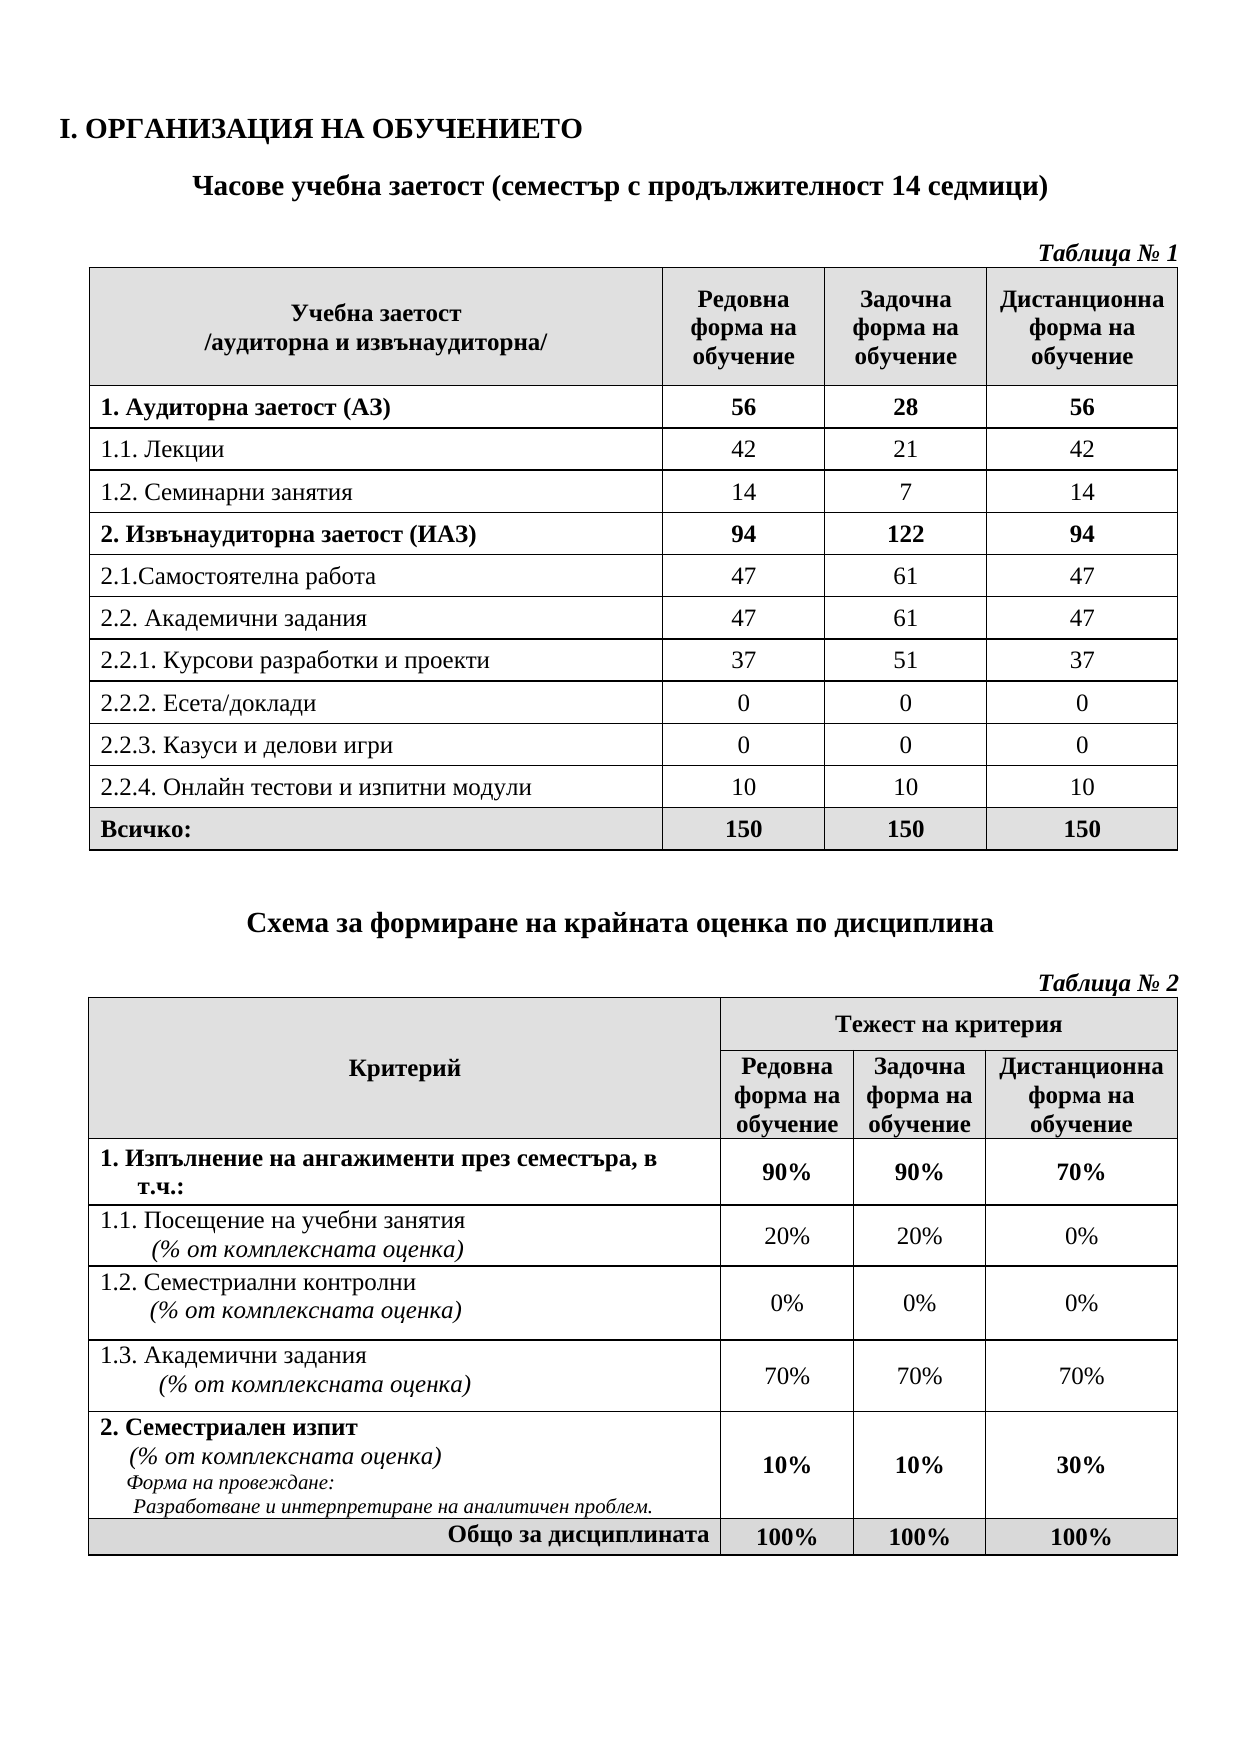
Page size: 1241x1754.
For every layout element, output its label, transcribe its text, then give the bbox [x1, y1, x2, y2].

table_cell 37 [987, 640, 1177, 680]
table_cell 90% [721, 1139, 853, 1204]
table_cell 47 [987, 597, 1177, 638]
text Схема за формиране на крайната оценка по дисциплина [59, 906, 1181, 939]
table_cell 2.1.Самостоятелна работа [90, 555, 662, 596]
table_cell 100% [986, 1519, 1177, 1554]
table_cell 150 [663, 808, 824, 849]
table_cell Общо за дисциплината [89, 1519, 720, 1554]
table_cell 2.2.2. Есета/доклади [90, 682, 662, 722]
table_cell 14 [987, 471, 1177, 511]
table_header Дистанционна форма на обучение [987, 268, 1177, 385]
table_cell 0 [825, 724, 986, 764]
text Таблица № 1 [59, 238, 1181, 267]
table_cell 10 [825, 766, 986, 807]
table_cell 2. Извънаудиторна заетост (ИАЗ) [90, 513, 662, 554]
table_header Задочна форма на обучение [825, 268, 986, 385]
table_cell 61 [825, 555, 986, 596]
table_cell 1.2. Семестриални контролни (% от комплексната оценка) [89, 1267, 720, 1339]
table_cell 10 [663, 766, 824, 807]
table_cell 0% [986, 1206, 1177, 1265]
table_cell 42 [987, 429, 1177, 469]
table_cell 2. Семестриален изпит (% от комплексната оценка) Форма на провеждане: Разработване и интерпретиране на аналитичен проблем. [89, 1412, 720, 1518]
table_cell 20% [721, 1206, 853, 1265]
table_cell 150 [825, 808, 986, 849]
table_cell 70% [986, 1139, 1177, 1204]
table_cell 2.2.1. Курсови разработки и проекти [90, 640, 662, 680]
text Часове учебна заетост (семестър с продължителност 14 седмици) [59, 168, 1181, 238]
table_cell 2.2. Академични задания [90, 597, 662, 638]
table_cell 94 [987, 513, 1177, 554]
table_cell 21 [825, 429, 986, 469]
table_cell 0 [987, 724, 1177, 764]
table_cell Всичко: [90, 808, 662, 849]
table_cell 7 [825, 471, 986, 511]
table_cell 90% [854, 1139, 985, 1204]
table_cell 100% [854, 1519, 985, 1554]
table_cell 37 [663, 640, 824, 680]
table_cell 0% [854, 1267, 985, 1339]
table_cell 56 [987, 386, 1177, 427]
table_cell 0% [721, 1267, 853, 1339]
table_cell 70% [854, 1341, 985, 1411]
table_cell 70% [986, 1341, 1177, 1411]
table_cell 122 [825, 513, 986, 554]
table_cell 2.2.4. Онлайн тестови и изпитни модули [90, 766, 662, 807]
table_cell 10 [987, 766, 1177, 807]
table_cell 14 [663, 471, 824, 511]
table_cell 61 [825, 597, 986, 638]
table_cell 10% [854, 1412, 985, 1518]
table_cell 0 [825, 682, 986, 722]
table_cell 1. Изпълнение на ангажименти през семестъра, в т.ч.: [89, 1139, 720, 1204]
table_cell 47 [987, 555, 1177, 596]
table_cell 0 [663, 682, 824, 722]
table_cell 51 [825, 640, 986, 680]
table_cell 42 [663, 429, 824, 469]
table_cell 20% [854, 1206, 985, 1265]
table_cell Задочна форма на обучение [854, 1051, 985, 1138]
table_cell 0 [987, 682, 1177, 722]
table_cell 0 [663, 724, 824, 764]
table_cell Дистанционна форма на обучение [986, 1051, 1177, 1138]
table_cell Посещение на учебни занятия (% от комплексната оценка) [89, 1206, 720, 1265]
table_cell 1.3. Академични задания (% от комплексната оценка) [89, 1341, 720, 1411]
table_header Редовна форма на обучение [663, 268, 824, 385]
table_cell 47 [663, 597, 824, 638]
table_cell 94 [663, 513, 824, 554]
table_cell 30% [986, 1412, 1177, 1518]
table_cell 10% [721, 1412, 853, 1518]
text Таблица № 2 [59, 968, 1181, 997]
table_cell Редовна форма на обучение [721, 1051, 853, 1138]
table_cell 2.2.3. Казуси и делови игри [90, 724, 662, 764]
table_cell 100% [721, 1519, 853, 1554]
table_header Тежест на критерия [721, 998, 1177, 1050]
table_header Критерий [89, 998, 720, 1138]
table_cell 1. Аудиторна заетост (АЗ) [90, 386, 662, 427]
table_cell 70% [721, 1341, 853, 1411]
table_header Учебна заетост /аудиторна и извънаудиторна/ [90, 268, 662, 385]
table_cell 150 [987, 808, 1177, 849]
text І. ОРГАНИЗАЦИЯ НА ОБУЧЕНИЕТО [59, 118, 1181, 143]
table_cell 1.2. Семинарни занятия [90, 471, 662, 511]
table_cell 0% [986, 1267, 1177, 1339]
table_cell 1.1. Лекции [90, 429, 662, 469]
table_cell 28 [825, 386, 986, 427]
table_cell 56 [663, 386, 824, 427]
table_cell 47 [663, 555, 824, 596]
